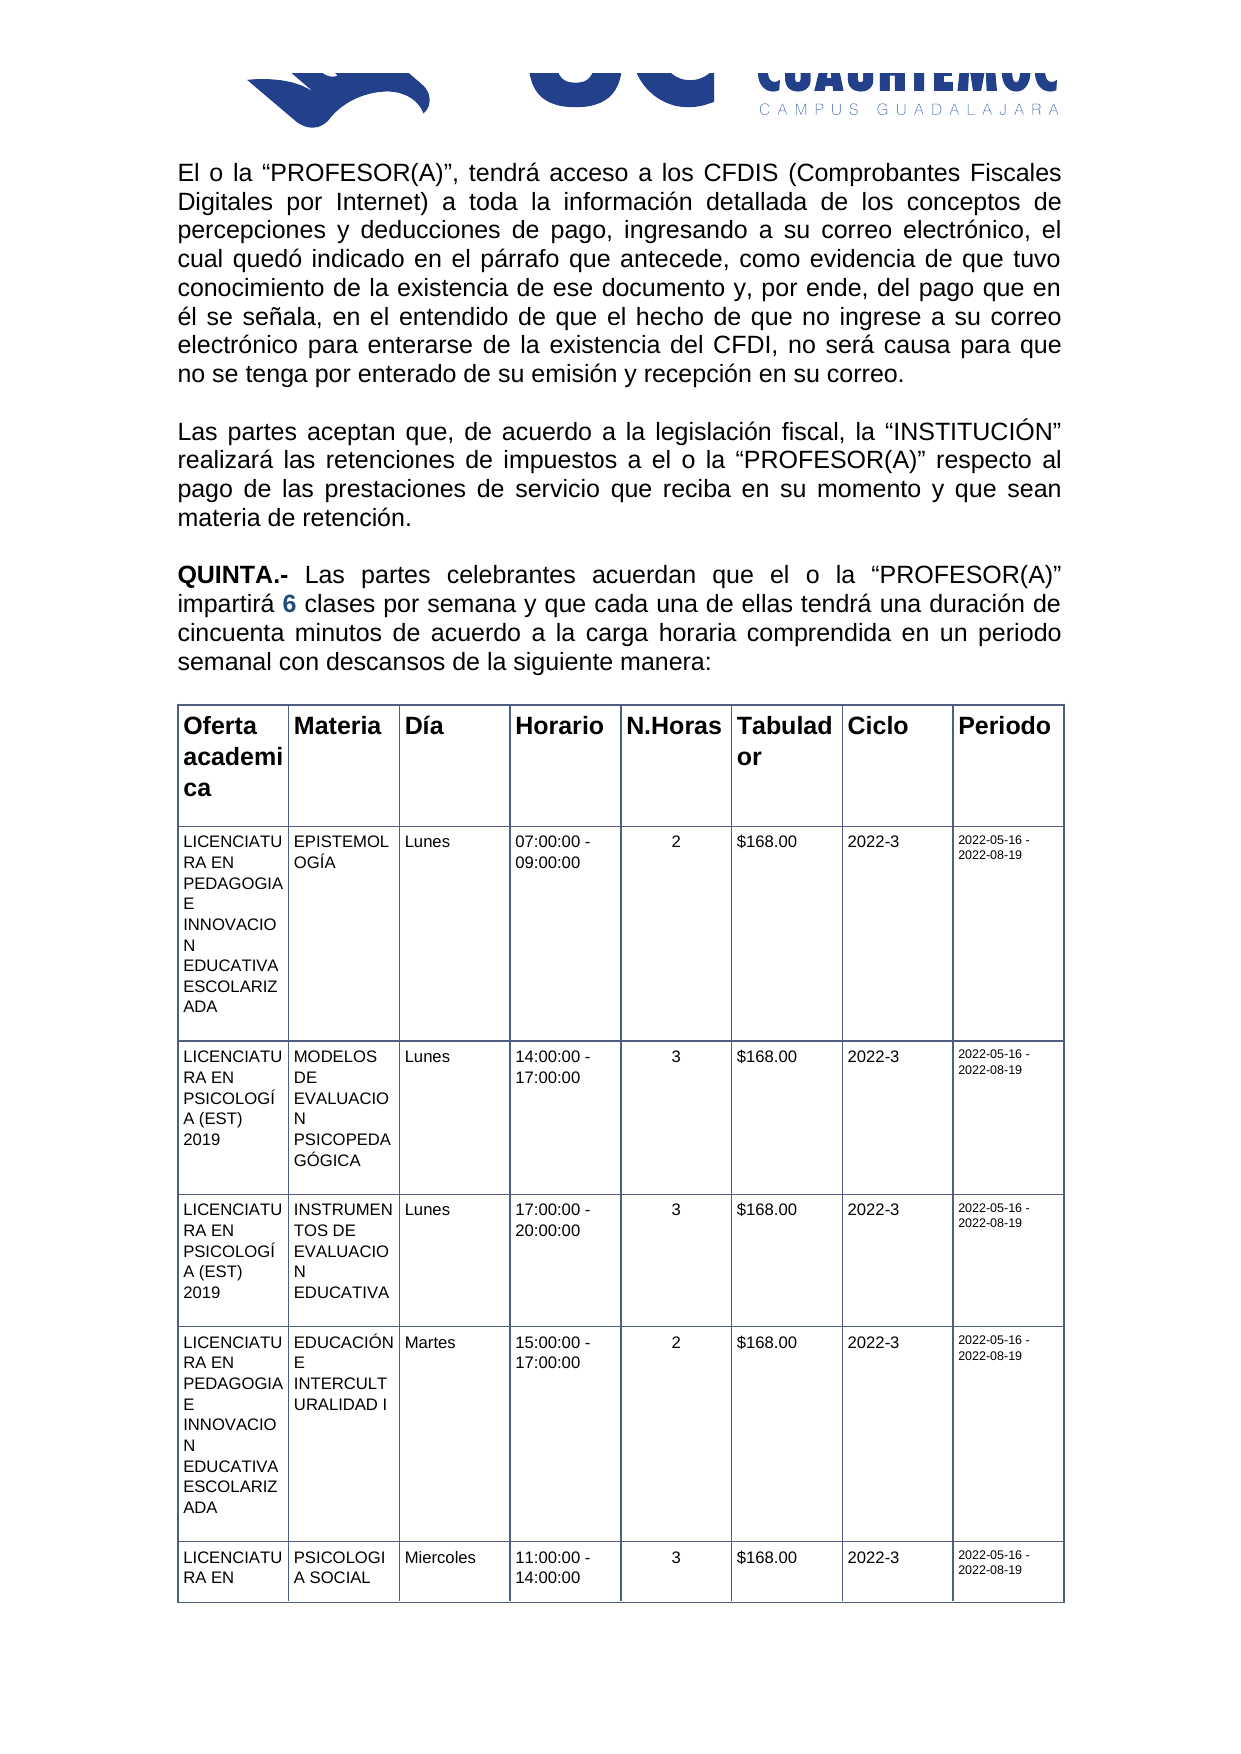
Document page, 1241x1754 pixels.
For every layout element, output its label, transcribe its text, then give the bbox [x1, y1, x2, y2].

table_cell 2022-05-16 - 2022-08-19 [954, 1327, 1063, 1541]
table_header Día [400, 706, 509, 826]
table_cell Miercoles [400, 1542, 509, 1601]
table_cell PSICOLOGIA SOCIAL [289, 1542, 399, 1601]
table_cell $168.00 [732, 1327, 842, 1541]
table_cell 3 [622, 1542, 731, 1601]
table_cell Lunes [400, 827, 509, 1040]
table_cell EDUCACIÓN E INTERCULTURALIDAD I [289, 1327, 399, 1541]
table_cell 2022-3 [843, 1195, 952, 1326]
table_header Horario [511, 706, 620, 826]
table_cell 14:00:00 - 17:00:00 [511, 1042, 620, 1193]
table_cell LICENCIATURA EN PSICOLOGÍA (EST) 2019 [179, 1042, 288, 1193]
table_header Tabulador [732, 706, 842, 826]
table_cell 2022-05-16 - 2022-08-19 [954, 1542, 1063, 1601]
table_cell 2022-05-16 - 2022-08-19 [954, 827, 1063, 1040]
table_cell 07:00:00 - 09:00:00 [511, 827, 620, 1040]
table_header Periodo [954, 706, 1063, 826]
text El o la “PROFESOR(A)”, tendrá acceso a los CFDIS (Comprobantes Fiscales Digitales por Internet) a toda la información detallada de los conceptos de percepciones y deducciones de pago, ingresando a su correo electrónico, el cual quedó indicado en el párrafo que antecede, como evidencia de que tuvo conocimiento de la existencia de ese documento y, por ende, del pago que en él se señala, en el entendido de que el hecho de que no ingrese a su correo electrónico para enterarse de la existencia del CFDI, no será causa para que no se tenga por enterado de su emisión y recepción en su correo. [177, 158, 1063, 388]
table_header Materia [289, 706, 399, 826]
table_cell 15:00:00 - 17:00:00 [511, 1327, 620, 1541]
table_cell 17:00:00 - 20:00:00 [511, 1195, 620, 1326]
text QUINTA.- Las partes celebrantes acuerdan que el o la “PROFESOR(A)” impartirá 6 clases por semana y que cada una de ellas tendrá una duración de cincuenta minutos de acuerdo a la carga horaria comprendida en un periodo semanal con descansos de la siguiente manera: [177, 560, 1063, 675]
table_cell $168.00 [732, 1042, 842, 1193]
table_cell 3 [622, 1195, 731, 1326]
table_cell 11:00:00 - 14:00:00 [511, 1542, 620, 1601]
table_cell 2022-3 [843, 1542, 952, 1601]
table_cell EPISTEMOLOGÍA [289, 827, 399, 1040]
table_cell LICENCIATURA EN PEDAGOGIA E INNOVACION EDUCATIVA ESCOLARIZADA [179, 1327, 288, 1541]
table_cell 2022-3 [843, 1327, 952, 1541]
table_cell 2 [622, 1327, 731, 1541]
table_cell $168.00 [732, 1542, 842, 1601]
table_header Ciclo [843, 706, 952, 826]
table_cell Martes [400, 1327, 509, 1541]
table_cell LICENCIATURA EN PSICOLOGÍA (EST) 2019 [179, 1195, 288, 1326]
table_cell $168.00 [732, 827, 842, 1040]
table_cell INSTRUMENTOS DE EVALUACION EDUCATIVA [289, 1195, 399, 1326]
table_cell LICENCIATURA EN PEDAGOGIA E INNOVACION EDUCATIVA ESCOLARIZADA [179, 827, 288, 1040]
table_cell 3 [622, 1042, 731, 1193]
table_cell 2022-05-16 - 2022-08-19 [954, 1195, 1063, 1326]
table_cell $168.00 [732, 1195, 842, 1326]
table_header Oferta academica [179, 706, 288, 826]
table_cell MODELOS DE EVALUACION PSICOPEDAGÓGICA [289, 1042, 399, 1193]
table_cell 2022-3 [843, 827, 952, 1040]
table_cell Lunes [400, 1195, 509, 1326]
table_cell 2 [622, 827, 731, 1040]
table_cell 2022-05-16 - 2022-08-19 [954, 1042, 1063, 1193]
picture [177, 73, 1086, 141]
table_header N.Horas [622, 706, 731, 826]
text Las partes aceptan que, de acuerdo a la legislación fiscal, la “INSTITUCIÓN” realizará las retenciones de impuestos a el o la “PROFESOR(A)” respecto al pago de las prestaciones de servicio que reciba en su momento y que sean materia de retención. [177, 416, 1063, 531]
table_cell LICENCIATURA EN PSICOLOGÍA (EST) 2019 [179, 1542, 288, 1601]
table_cell 2022-3 [843, 1042, 952, 1193]
table_cell Lunes [400, 1042, 509, 1193]
